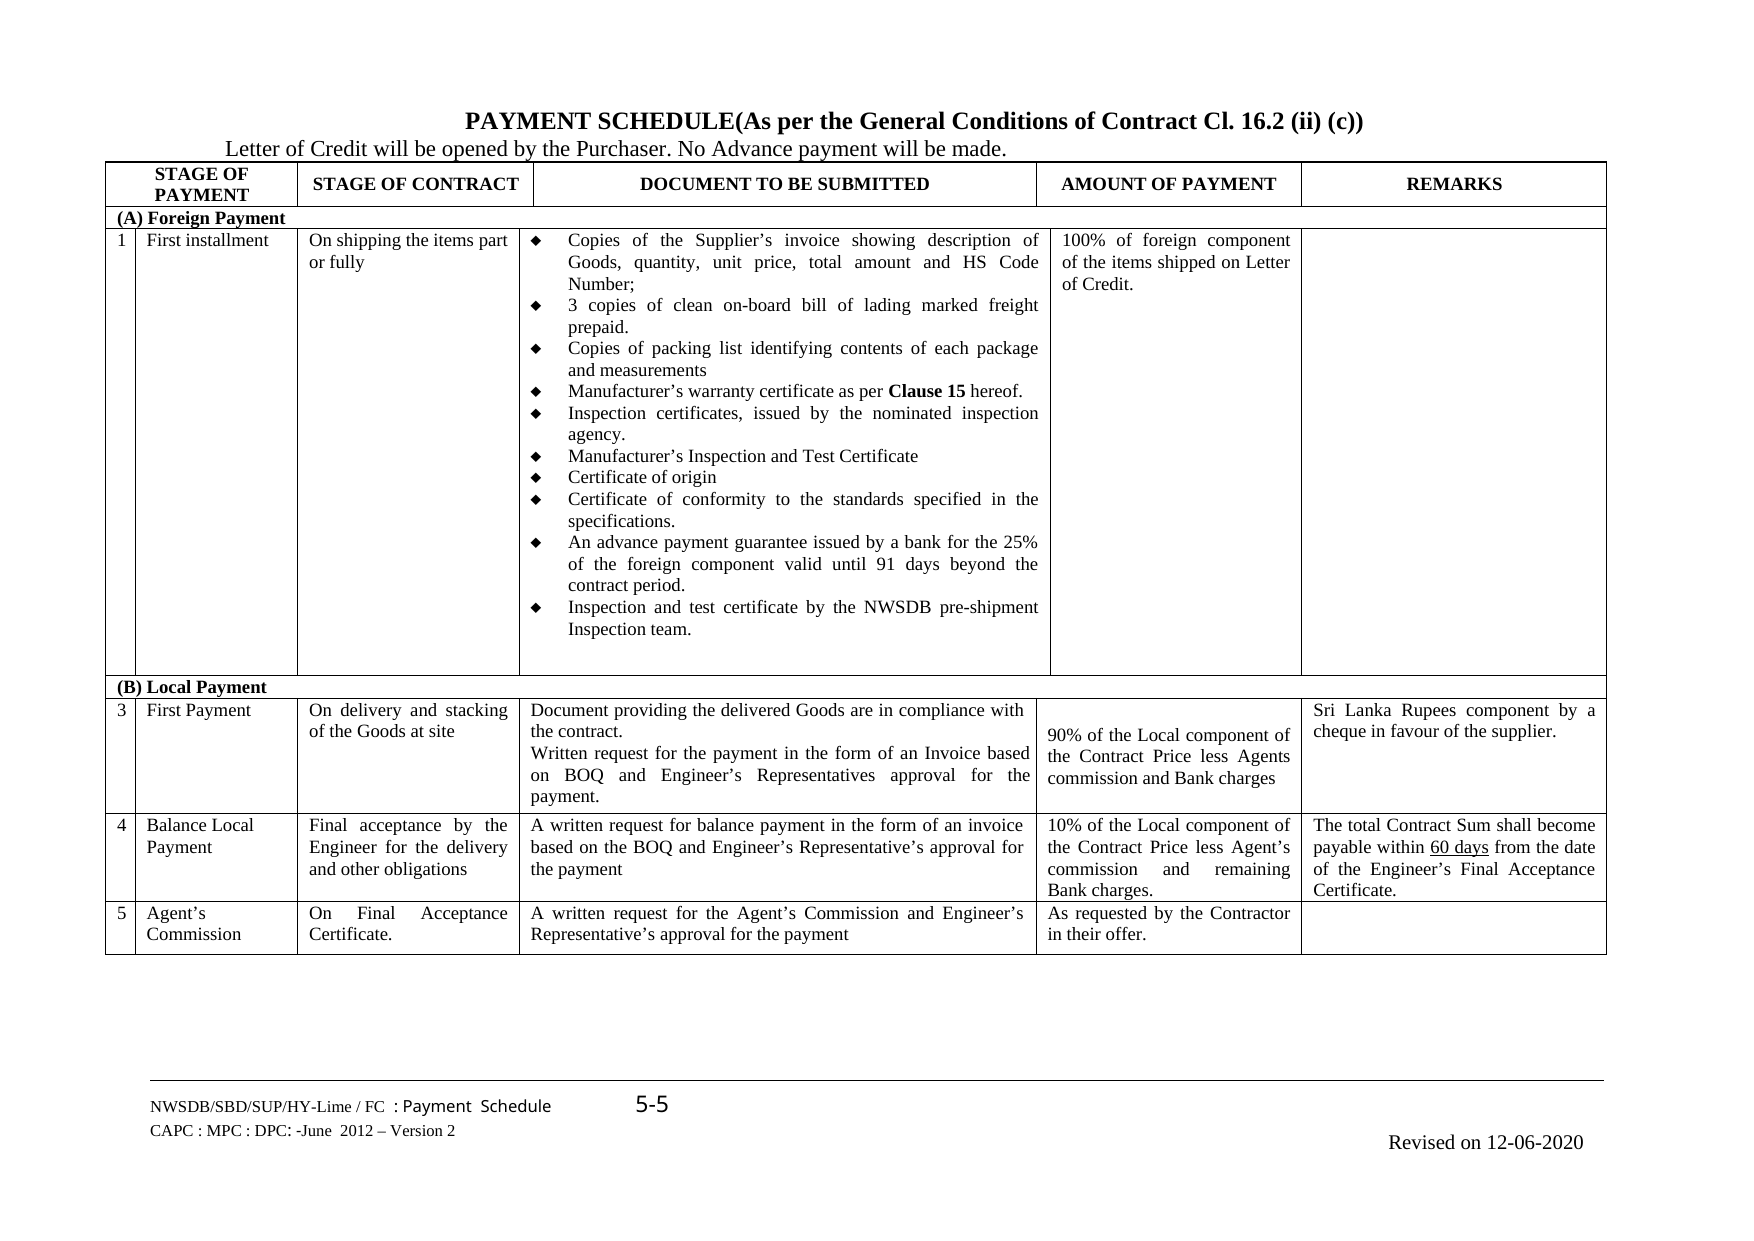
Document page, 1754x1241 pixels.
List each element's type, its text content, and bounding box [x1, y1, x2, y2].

text PAYMENT SCHEDULE(As per the General Conditions of Contract Cl. 16.2 (ii) (c)) [225, 106, 1604, 135]
table_cell (A) Foreign Payment [106, 207, 1606, 228]
table_cell (B) Local Payment [106, 676, 1606, 698]
table_cell Final acceptance by the Engineer for the delivery and other obligations [298, 814, 519, 901]
table_cell First Payment [136, 699, 297, 813]
table_cell 90% of the Local component of the Contract Price less Agents commission and Bank charges [1037, 699, 1301, 813]
table_header REMARKS [1302, 163, 1606, 206]
table_cell Agent’s Commission [136, 902, 297, 954]
text Letter of Credit will be opened by the Purchaser. No Advance payment will be made. [225, 135, 1604, 161]
table_cell Copies of the Supplier’s invoice showing description of Goods, quantity, unit price, total amount and HS Code Number; 3 copies of clean on-board bill of lading marked freight prepaid. Copies of packing list identifying contents of each package and measurements Manufacturer’s warranty certificate as per Clause 15 hereof. Inspection certificates, issued by the nominated inspection agency. Manufacturer’s Inspection and Test Certificate Certificate of origin Certificate of conformity to the standards specified in the specifications. An advance payment guarantee issued by a bank for the 25% of the foreign component valid until 91 days beyond the contract period. Inspection and test certificate by the NWSDB pre-shipment Inspection team. [520, 229, 1050, 675]
table_cell On delivery and stacking of the Goods at site [298, 699, 519, 813]
table_cell 10% of the Local component of the Contract Price less Agent’s commission and remaining Bank charges. [1037, 814, 1301, 901]
table_cell A written request for the Agent’s Commission and Engineer’s Representative’s approval for the payment [520, 902, 1036, 954]
table_cell A written request for balance payment in the form of an invoice based on the BOQ and Engineer’s Representative’s approval for the payment [520, 814, 1036, 901]
table_cell [1302, 229, 1606, 675]
table_cell 1 [106, 229, 135, 675]
table_cell Document providing the delivered Goods are in compliance with the contract. Written request for the payment in the form of an Invoice based on BOQ and Engineer’s Representatives approval for the payment. [520, 699, 1036, 813]
table_cell [1302, 902, 1606, 954]
table_cell On Final Acceptance Certificate. [298, 902, 519, 954]
table_header DOCUMENT TO BE SUBMITTED [534, 163, 1036, 206]
table_cell As requested by the Contractor in their offer. [1037, 902, 1301, 954]
table_cell 4 [106, 814, 135, 901]
table_cell First installment [136, 229, 297, 675]
table_cell Balance Local Payment [136, 814, 297, 901]
table_cell The total Contract Sum shall become payable within 60 days from the date of the Engineer’s Final Acceptance Certificate. [1302, 814, 1606, 901]
table_header STAGE OF PAYMENT [106, 163, 297, 206]
table_cell On shipping the items part or fully [298, 229, 519, 675]
table_header AMOUNT OF PAYMENT [1037, 163, 1301, 206]
table_cell 100% of foreign component of the items shipped on Letter of Credit. [1051, 229, 1301, 675]
table_cell 5 [106, 902, 135, 954]
table_header STAGE OF CONTRACT [298, 163, 533, 206]
table_cell 3 [106, 699, 135, 813]
table_cell Sri Lanka Rupees component by a cheque in favour of the supplier. [1302, 699, 1606, 813]
